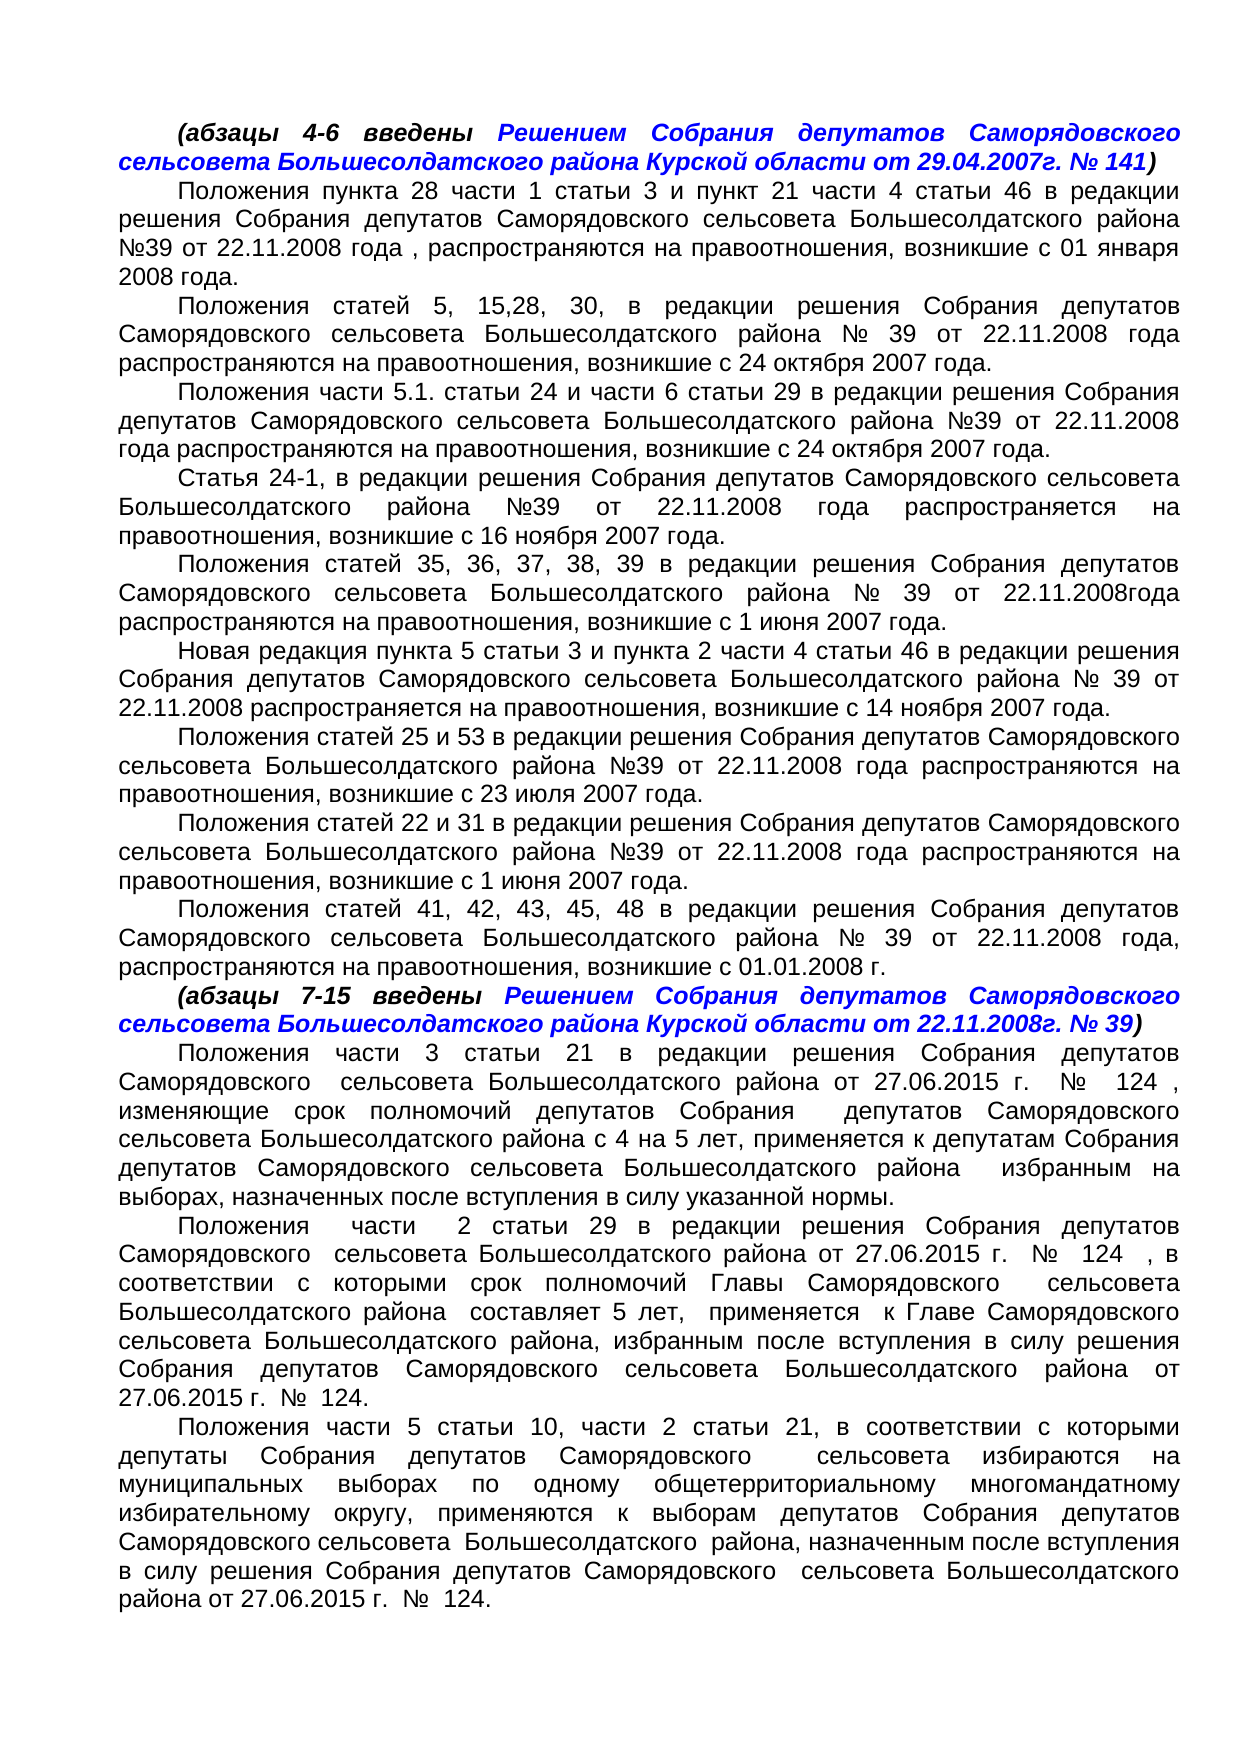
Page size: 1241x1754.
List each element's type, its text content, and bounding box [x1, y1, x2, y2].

text Положения статей 35, 36, 37, 38, 39 в редакции решения Собрания депутатов Саморядовского сельсовета Большесолдатского района № 39 от 22.11.2008года распространяются на правоотношения, возникшие с 1 июня 2007 года. [118, 549, 1181, 636]
text Положения части 3 статьи 21 в редакции решения Собрания депутатов Саморядовского сельсовета Большесолдатского района от 27.06.2015 г. № 124 , изменяющие срок полномочий депутатов Собрания депутатов Саморядовского сельсовета Большесолдатского района с 4 на 5 лет, применяется к депутатам Собрания депутатов Саморядовского сельсовета Большесолдатского района избранным на выборах, назначенных после вступления в силу указанной нормы. [118, 1038, 1181, 1211]
text Положения статей 25 и 53 в редакции решения Собрания депутатов Саморядовского сельсовета Большесолдатского района №39 от 22.11.2008 года распространяются на правоотношения, возникшие с 23 июля 2007 года. [118, 722, 1181, 808]
text Положения части 2 статьи 29 в редакции решения Собрания депутатов Саморядовского сельсовета Большесолдатского района от 27.06.2015 г. № 124 , в соответствии с которыми срок полномочий Главы Саморядовского сельсовета Большесолдатского района составляет 5 лет, применяется к Главе Саморядовского сельсовета Большесолдатского района, избранным после вступления в силу решения Собрания депутатов Саморядовского сельсовета Большесолдатского района от 27.06.2015 г. № 124. [118, 1211, 1181, 1412]
text Новая редакция пункта 5 статьи 3 и пункта 2 части 4 статьи 46 в редакции решения Собрания депутатов Саморядовского сельсовета Большесолдатского района № 39 от 22.11.2008 распространяется на правоотношения, возникшие с 14 ноября 2007 года. [118, 636, 1181, 722]
text Положения пункта 28 части 1 статьи 3 и пункт 21 части 4 статьи 46 в редакции решения Собрания депутатов Саморядовского сельсовета Большесолдатского района №39 от 22.11.2008 года , распространяются на правоотношения, возникшие с 01 января 2008 года. [118, 176, 1181, 291]
text (абзацы 4-6 введены Решением Собрания депутатов Саморядовского сельсовета Большесолдатского района Курской области от 29.04.2007г. № 141) [118, 118, 1181, 176]
text Положения части 5 статьи 10, части 2 статьи 21, в соответствии с которыми депутаты Собрания депутатов Саморядовского сельсовета избираются на муниципальных выборах по одному общетерриториальному многомандатному избирательному округу, применяются к выборам депутатов Собрания депутатов Саморядовского сельсовета Большесолдатского района, назначенным после вступления в силу решения Собрания депутатов Саморядовского сельсовета Большесолдатского района от 27.06.2015 г. № 124. [118, 1412, 1181, 1613]
text Статья 24-1, в редакции решения Собрания депутатов Саморядовского сельсовета Большесолдатского района №39 от 22.11.2008 года распространяется на правоотношения, возникшие с 16 ноября 2007 года. [118, 463, 1181, 549]
text Положения статей 22 и 31 в редакции решения Собрания депутатов Саморядовского сельсовета Большесолдатского района №39 от 22.11.2008 года распространяются на правоотношения, возникшие с 1 июня 2007 года. [118, 808, 1181, 894]
text (абзацы 7-15 введены Решением Собрания депутатов Саморядовского сельсовета Большесолдатского района Курской области от 22.11.2008г. № 39) [118, 981, 1181, 1038]
text Положения части 5.1. статьи 24 и части 6 статьи 29 в редакции решения Собрания депутатов Саморядовского сельсовета Большесолдатского района №39 от 22.11.2008 года распространяются на правоотношения, возникшие с 24 октября 2007 года. [118, 377, 1181, 463]
text Положения статей 5, 15,28, 30, в редакции решения Собрания депутатов Саморядовского сельсовета Большесолдатского района № 39 от 22.11.2008 года распространяются на правоотношения, возникшие с 24 октября 2007 года. [118, 291, 1181, 377]
text Положения статей 41, 42, 43, 45, 48 в редакции решения Собрания депутатов Саморядовского сельсовета Большесолдатского района № 39 от 22.11.2008 года, распространяются на правоотношения, возникшие с 01.01.2008 г. [118, 894, 1181, 981]
